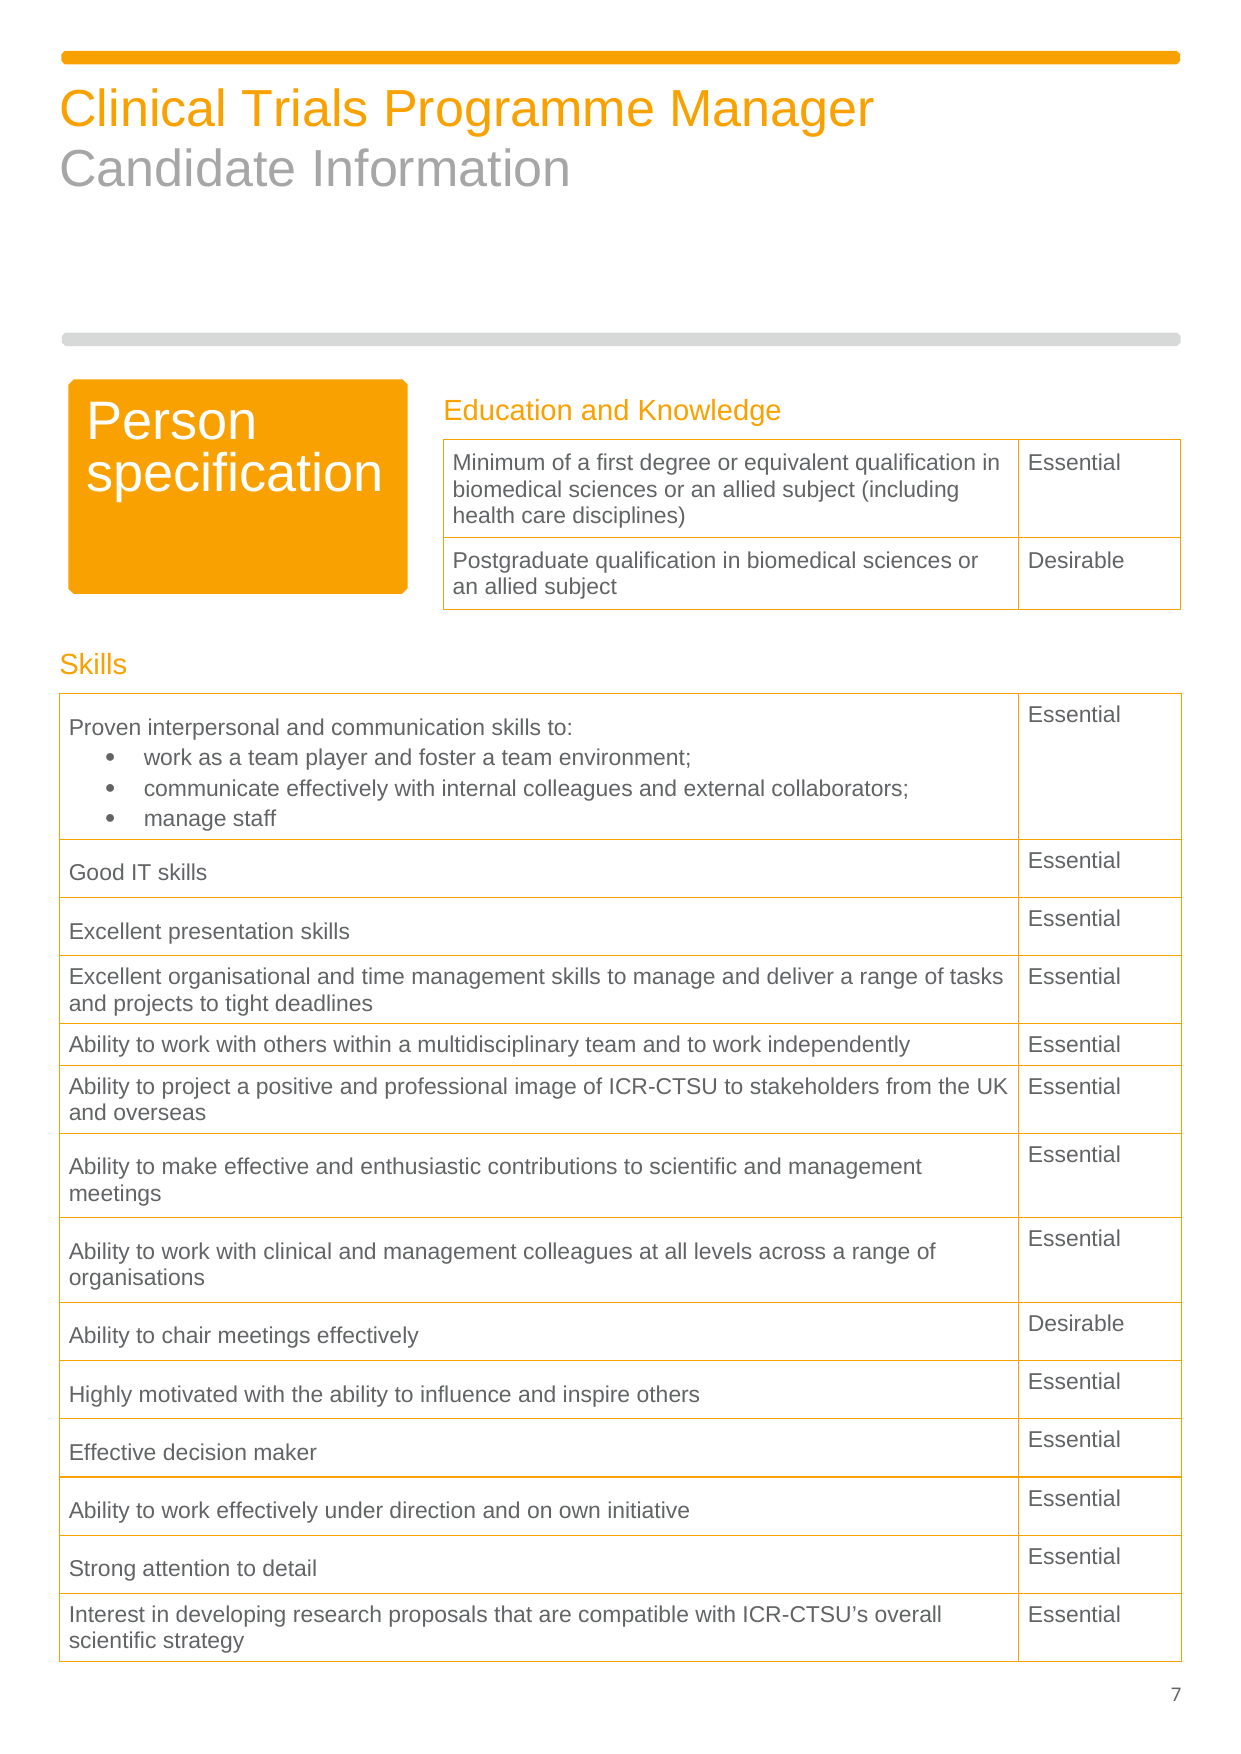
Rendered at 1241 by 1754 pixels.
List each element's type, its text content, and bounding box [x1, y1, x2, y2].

table_cell Essential [1019, 956, 1181, 1023]
table_cell Essential [1019, 898, 1181, 955]
table_cell Essential [1019, 1594, 1181, 1661]
table_cell Ability to project a positive and professional image of ICR-CTSU to stakeholders from the UK and overseas [60, 1066, 1018, 1133]
table_cell Postgraduate qualification in biomedical sciences or an allied subject [444, 538, 1018, 608]
table_cell Essential [1019, 1419, 1181, 1476]
subtitle Education and Knowledge [443, 393, 1181, 427]
table_cell Essential [1019, 1134, 1181, 1217]
table_cell Desirable [1019, 1303, 1181, 1360]
table_cell Essential [1019, 840, 1181, 897]
table_cell Interest in developing research proposals that are compatible with ICR-CTSU’s overall scientific strategy [60, 1594, 1018, 1661]
table_cell Essential [1019, 1066, 1181, 1133]
table_header Essential [1019, 440, 1180, 537]
table_cell Ability to make effective and enthusiastic contributions to scientific and management meetings [60, 1134, 1018, 1217]
table_cell Essential [1019, 1218, 1181, 1302]
table_cell Good IT skills [60, 840, 1018, 897]
table_cell Highly motivated with the ability to influence and inspire others [60, 1361, 1018, 1418]
table_header Minimum of a first degree or equivalent qualification in biomedical sciences or an allied subject (including health care disciplines) [444, 440, 1018, 537]
table_header Proven interpersonal and communication skills to: work as a team player and foster a team environment; communicate effectively with internal colleagues and external collaborators; manage staff [60, 694, 1018, 839]
table_cell Excellent presentation skills [60, 898, 1018, 955]
table_header Essential [1019, 694, 1181, 839]
table_cell Essential [1019, 1536, 1181, 1593]
table_cell Essential [1019, 1024, 1181, 1065]
subtitle Skills [59, 647, 1181, 681]
table_cell Essential [1019, 1478, 1181, 1535]
table_cell Ability to work effectively under direction and on own initiative [60, 1478, 1018, 1535]
table_cell Ability to work with clinical and management colleagues at all levels across a range of organisations [60, 1218, 1018, 1302]
table_cell Effective decision maker [60, 1419, 1018, 1476]
table_cell Desirable [1019, 538, 1180, 608]
table_cell Strong attention to detail [60, 1536, 1018, 1593]
table_cell Ability to work with others within a multidisciplinary team and to work independently [60, 1024, 1018, 1065]
table_cell Excellent organisational and time management skills to manage and deliver a range of tasks and projects to tight deadlines [60, 956, 1018, 1023]
table_cell Ability to chair meetings effectively [60, 1303, 1018, 1360]
table_cell Essential [1019, 1361, 1181, 1418]
